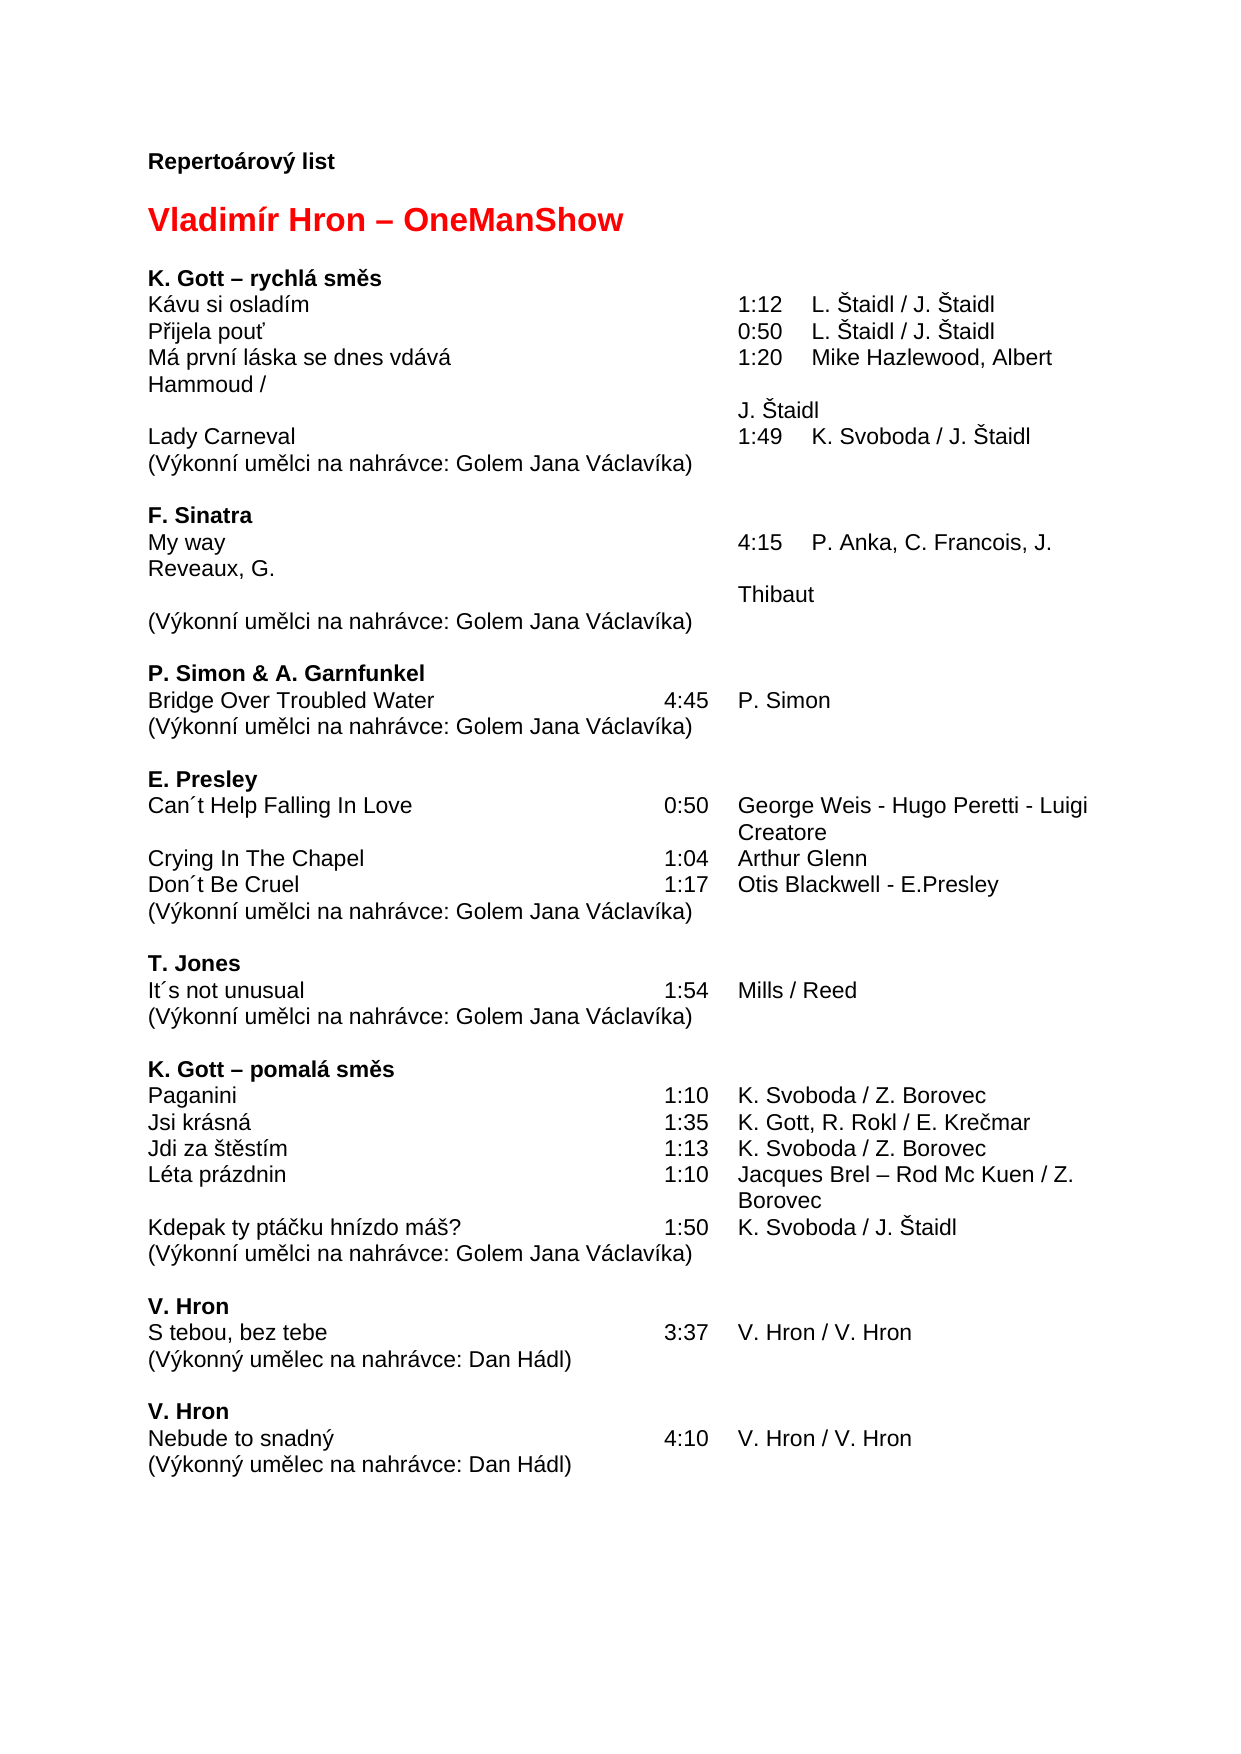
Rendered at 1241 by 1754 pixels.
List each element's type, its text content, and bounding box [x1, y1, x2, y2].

text E. Presley [148, 766, 1093, 792]
text F. Sinatra [148, 502, 1093, 529]
text Přijela pouť 0:50 L. Štaidl / J. Štaidl [148, 318, 1093, 344]
text K. Gott – rychlá směs [148, 265, 1093, 291]
text K. Gott – pomalá směs [148, 1056, 1093, 1082]
text Lady Carneval 1:49 K. Svoboda / J. Štaidl [148, 423, 1093, 449]
text Vladimír Hron – OneManShow [148, 200, 1093, 239]
text Creatore [148, 818, 1093, 845]
text Bridge Over Troubled Water 4:45 P. Simon [148, 687, 1093, 713]
text V. Hron [148, 1293, 1093, 1319]
text Paganini 1:10 K. Svoboda / Z. Borovec [148, 1082, 1093, 1108]
text (Výkonný umělec na nahrávce: Dan Hádl) [148, 1451, 1093, 1477]
text P. Simon & A. Garnfunkel [148, 660, 1093, 687]
text V. Hron [148, 1398, 1093, 1425]
text Má první láska se dnes vdává 1:20 Mike Hazlewood, Albert Hammoud / [148, 344, 1093, 397]
text (Výkonní umělci na nahrávce: Golem Jana Václavíka) [148, 713, 1093, 739]
text Don´t Be Cruel 1:17 Otis Blackwell - E.Presley [148, 871, 1093, 898]
text Kdepak ty ptáčku hnízdo máš? 1:50 K. Svoboda / J. Štaidl [148, 1214, 1093, 1240]
text Thibaut [148, 581, 1093, 608]
text (Výkonní umělci na nahrávce: Golem Jana Václavíka) [148, 1240, 1093, 1267]
text (Výkonní umělci na nahrávce: Golem Jana Václavíka) [148, 898, 1093, 924]
text Can´t Help Falling In Love 0:50 George Weis - Hugo Peretti - Luigi [148, 792, 1093, 818]
text Repertoárový list [148, 148, 1093, 174]
text It´s not unusual 1:54 Mills / Reed [148, 977, 1093, 1003]
text (Výkonný umělec na nahrávce: Dan Hádl) [148, 1346, 1093, 1372]
text J. Štaidl [148, 397, 1093, 423]
text (Výkonní umělci na nahrávce: Golem Jana Václavíka) [148, 449, 1093, 476]
text (Výkonní umělci na nahrávce: Golem Jana Václavíka) [148, 1003, 1093, 1029]
text (Výkonní umělci na nahrávce: Golem Jana Václavíka) [148, 608, 1093, 634]
text Léta prázdnin 1:10 Jacques Brel – Rod Mc Kuen / Z. [148, 1161, 1093, 1187]
text Jsi krásná 1:35 K. Gott, R. Rokl / E. Krečmar [148, 1108, 1093, 1135]
text Crying In The Chapel 1:04 Arthur Glenn [148, 845, 1093, 871]
text T. Jones [148, 950, 1093, 977]
text S tebou, bez tebe 3:37 V. Hron / V. Hron [148, 1319, 1093, 1346]
text Jdi za štěstím 1:13 K. Svoboda / Z. Borovec [148, 1135, 1093, 1161]
text Borovec [148, 1187, 1093, 1214]
text My way 4:15 P. Anka, C. Francois, J. Reveaux, G. [148, 529, 1093, 581]
text Nebude to snadný 4:10 V. Hron / V. Hron [148, 1425, 1093, 1451]
text Kávu si osladím 1:12 L. Štaidl / J. Štaidl [148, 291, 1093, 318]
